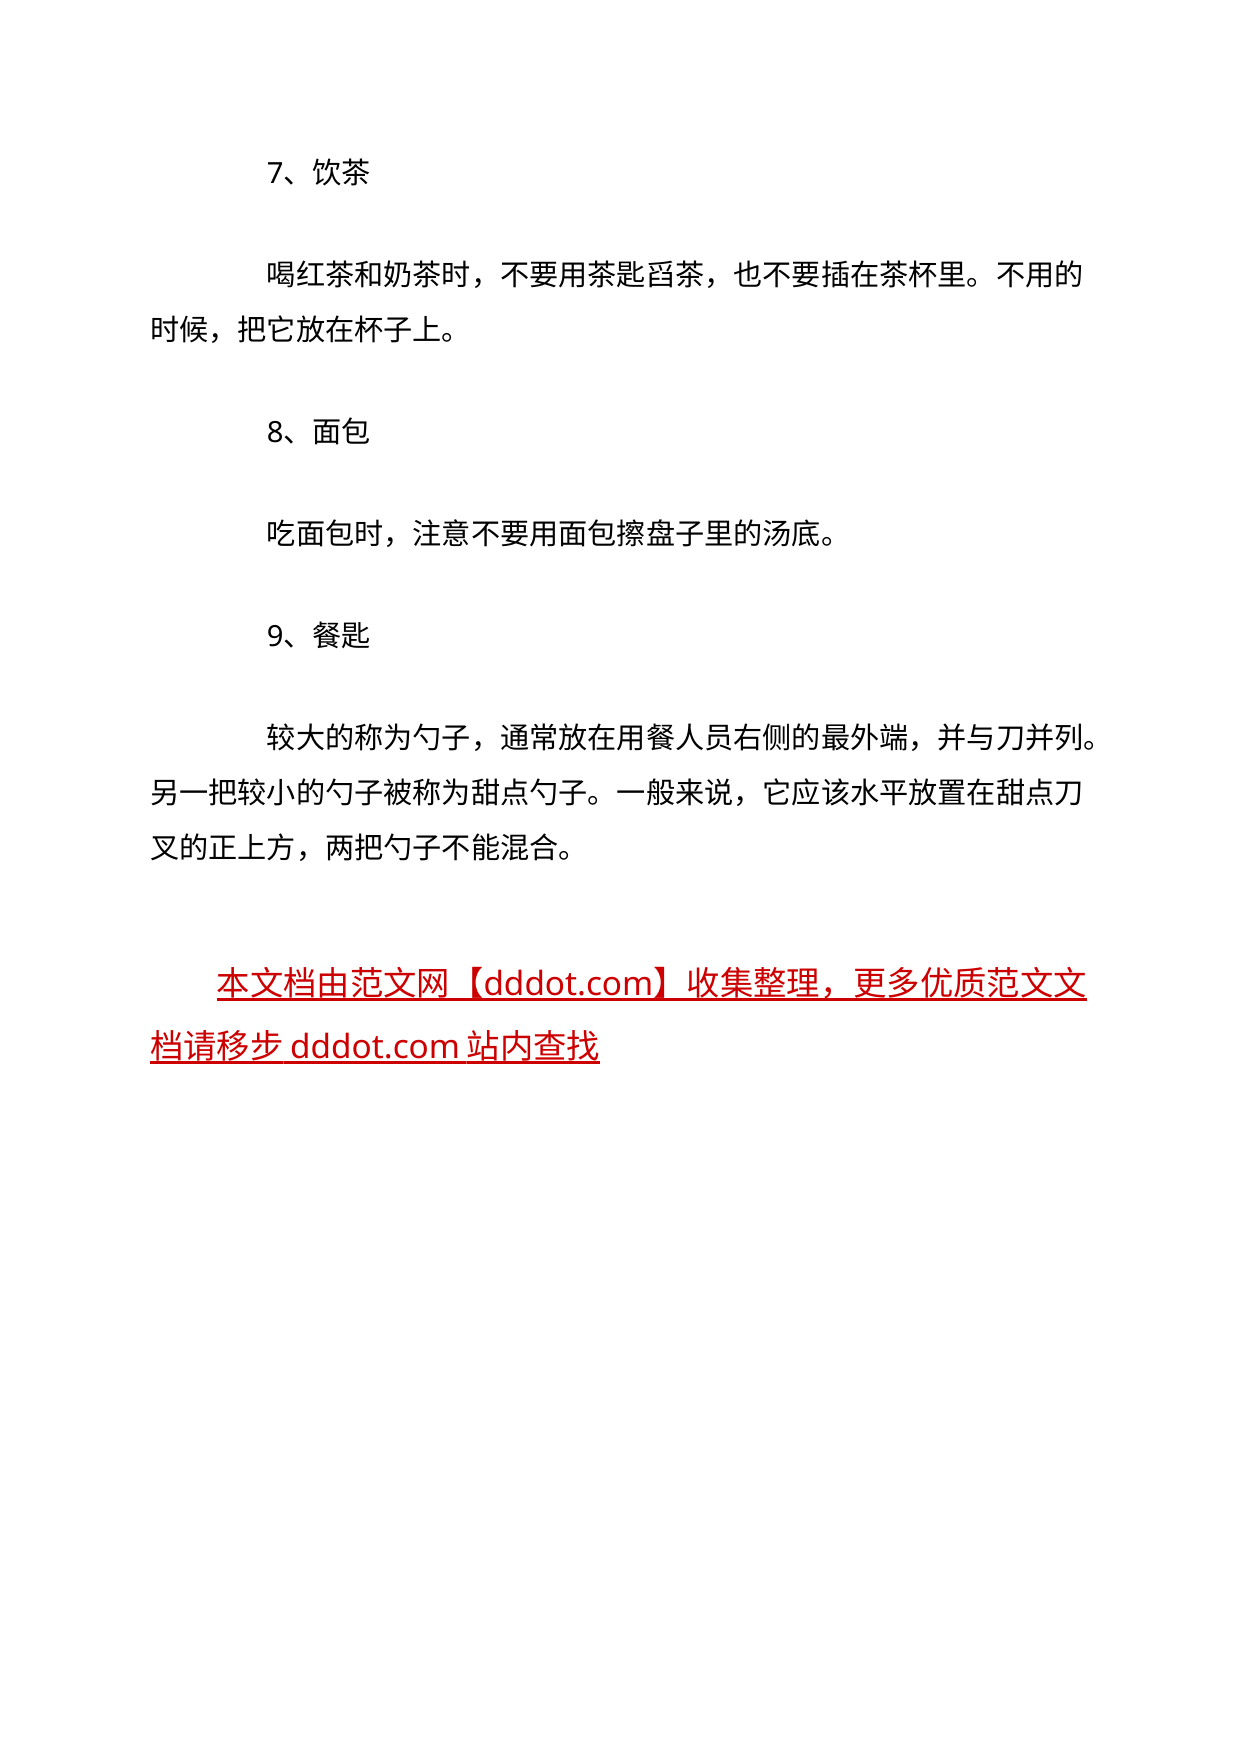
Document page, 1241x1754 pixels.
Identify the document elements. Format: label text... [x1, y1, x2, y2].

text 8、面包 [150, 409, 1090, 451]
text 9、餐匙 [150, 612, 1090, 655]
text 7、饮茶 [150, 150, 1090, 192]
text 较大的称为勺子，通常放在用餐人员右侧的最外端，并与刀并列。另一把较小的勺子被称为甜点勺子。一般来说，它应该水平放置在甜点刀叉的正上方，两把勺子不能混合。 [150, 714, 1090, 866]
text 本文档由范文网【dddot.com】收集整理，更多优质范文文档请移步dddot.com站内查找 [150, 957, 1090, 1068]
text 喝红茶和奶茶时，不要用茶匙舀茶，也不要插在茶杯里。不用的时候，把它放在杯子上。 [150, 252, 1090, 349]
text 吃面包时，注意不要用面包擦盘子里的汤底。 [150, 511, 1090, 553]
